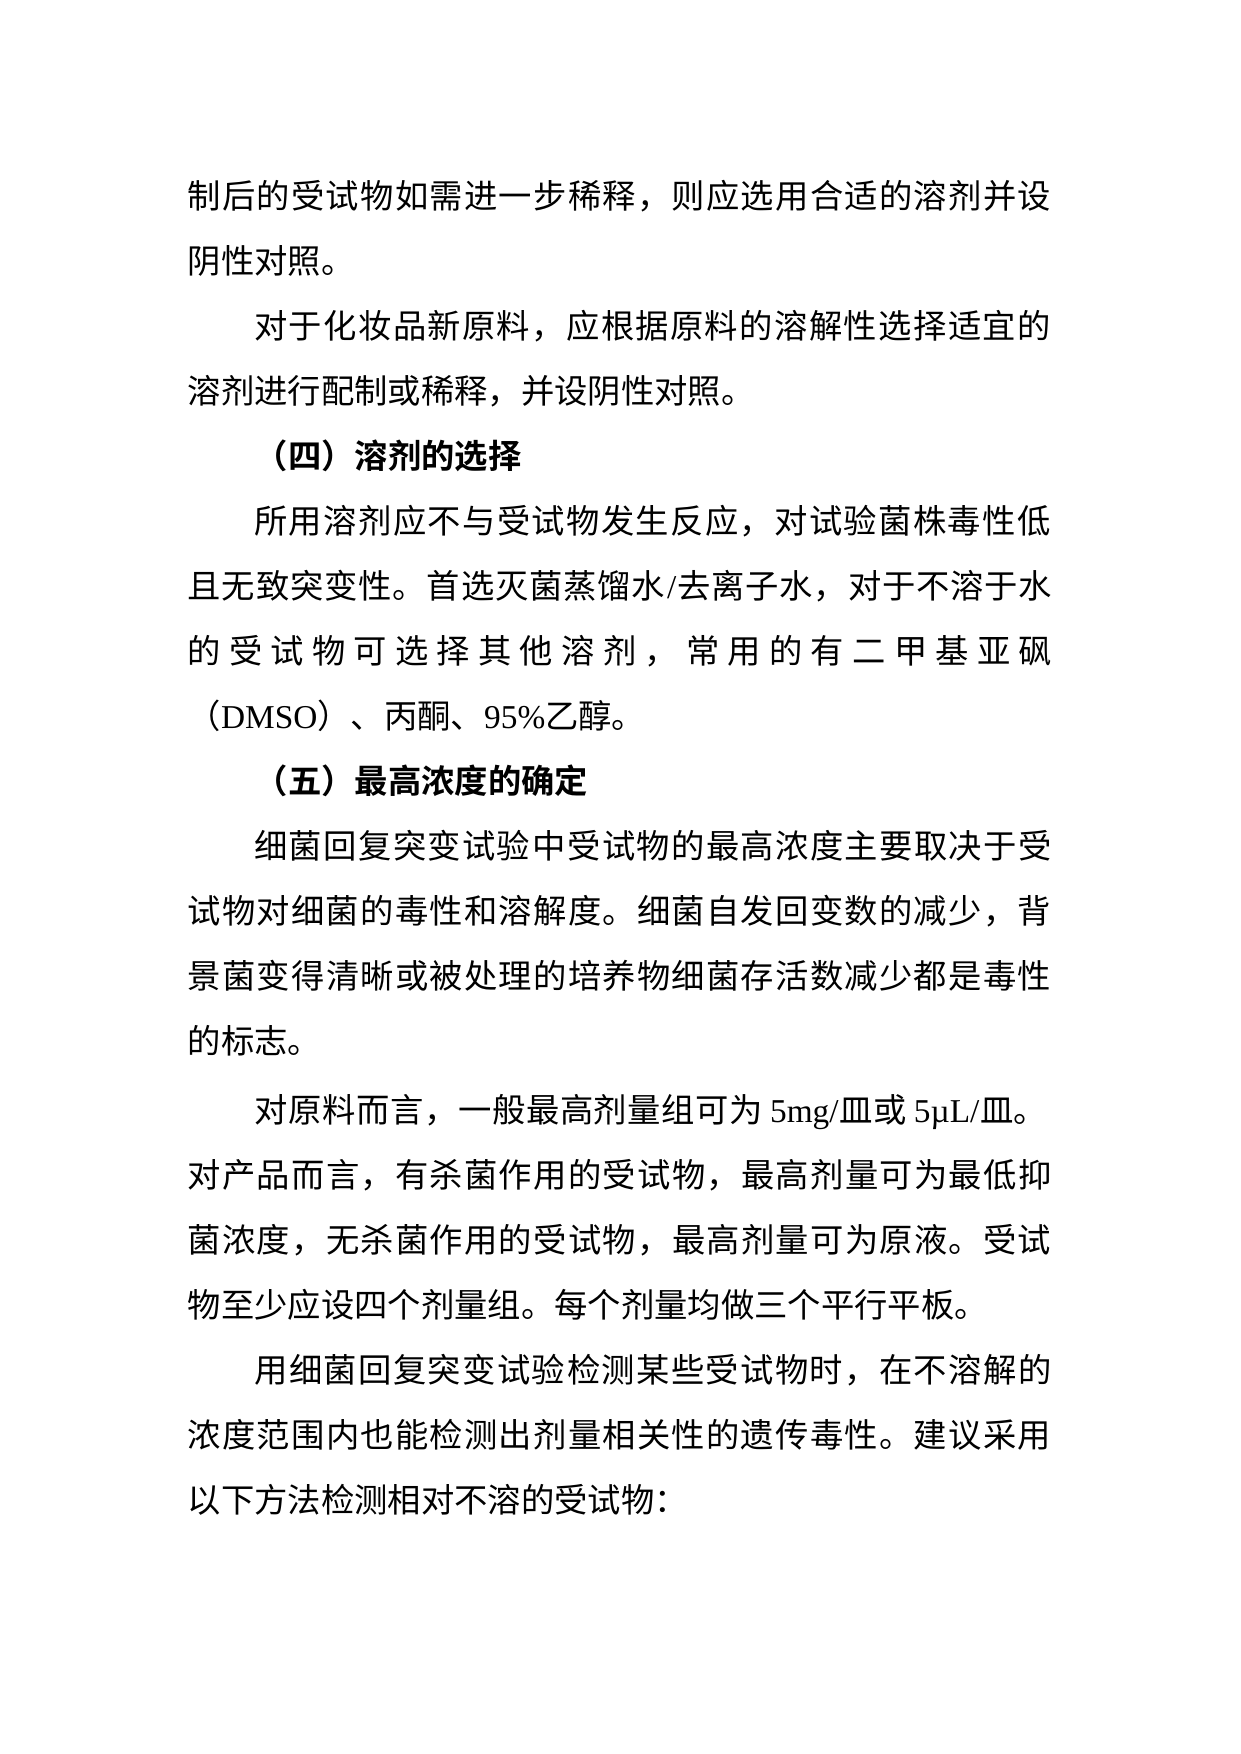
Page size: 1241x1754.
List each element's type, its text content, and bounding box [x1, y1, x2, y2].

text 用细菌回复突变试验检测某些受试物时，在不溶解的浓度范围内也能检测出剂量相关性的遗传毒性。建议采用以下方法检测相对不溶的受试物： [187, 1335, 1053, 1530]
text （四）溶剂的选择 [187, 422, 1053, 487]
text 对于化妆品新原料，应根据原料的溶解性选择适宜的溶剂进行配制或稀释，并设阴性对照。 [187, 292, 1053, 422]
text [187, 162, 1053, 292]
text 所用溶剂应不与受试物发生反应，对试验菌株毒性低且无致突变性。首选灭菌蒸馏水/去离子水，对于不溶于水的受试物可选择其他溶剂，常用的有二甲基亚砜（DMSO）、丙酮、95%乙醇。 [187, 487, 1053, 747]
text （五）最高浓度的确定 [187, 747, 1053, 812]
text 细菌回复突变试验中受试物的最高浓度主要取决于受试物对细菌的毒性和溶解度。细菌自发回变数的减少，背景菌变得清晰或被处理的培养物细菌存活数减少都是毒性的标志。 [187, 812, 1053, 1072]
text 对原料而言，一般最高剂量组可为5mg/皿或5µL/皿。对产品而言，有杀菌作用的受试物，最高剂量可为最低抑菌浓度，无杀菌作用的受试物，最高剂量可为原液。受试物至少应设四个剂量组。每个剂量均做三个平行平板。 [187, 1075, 1053, 1335]
